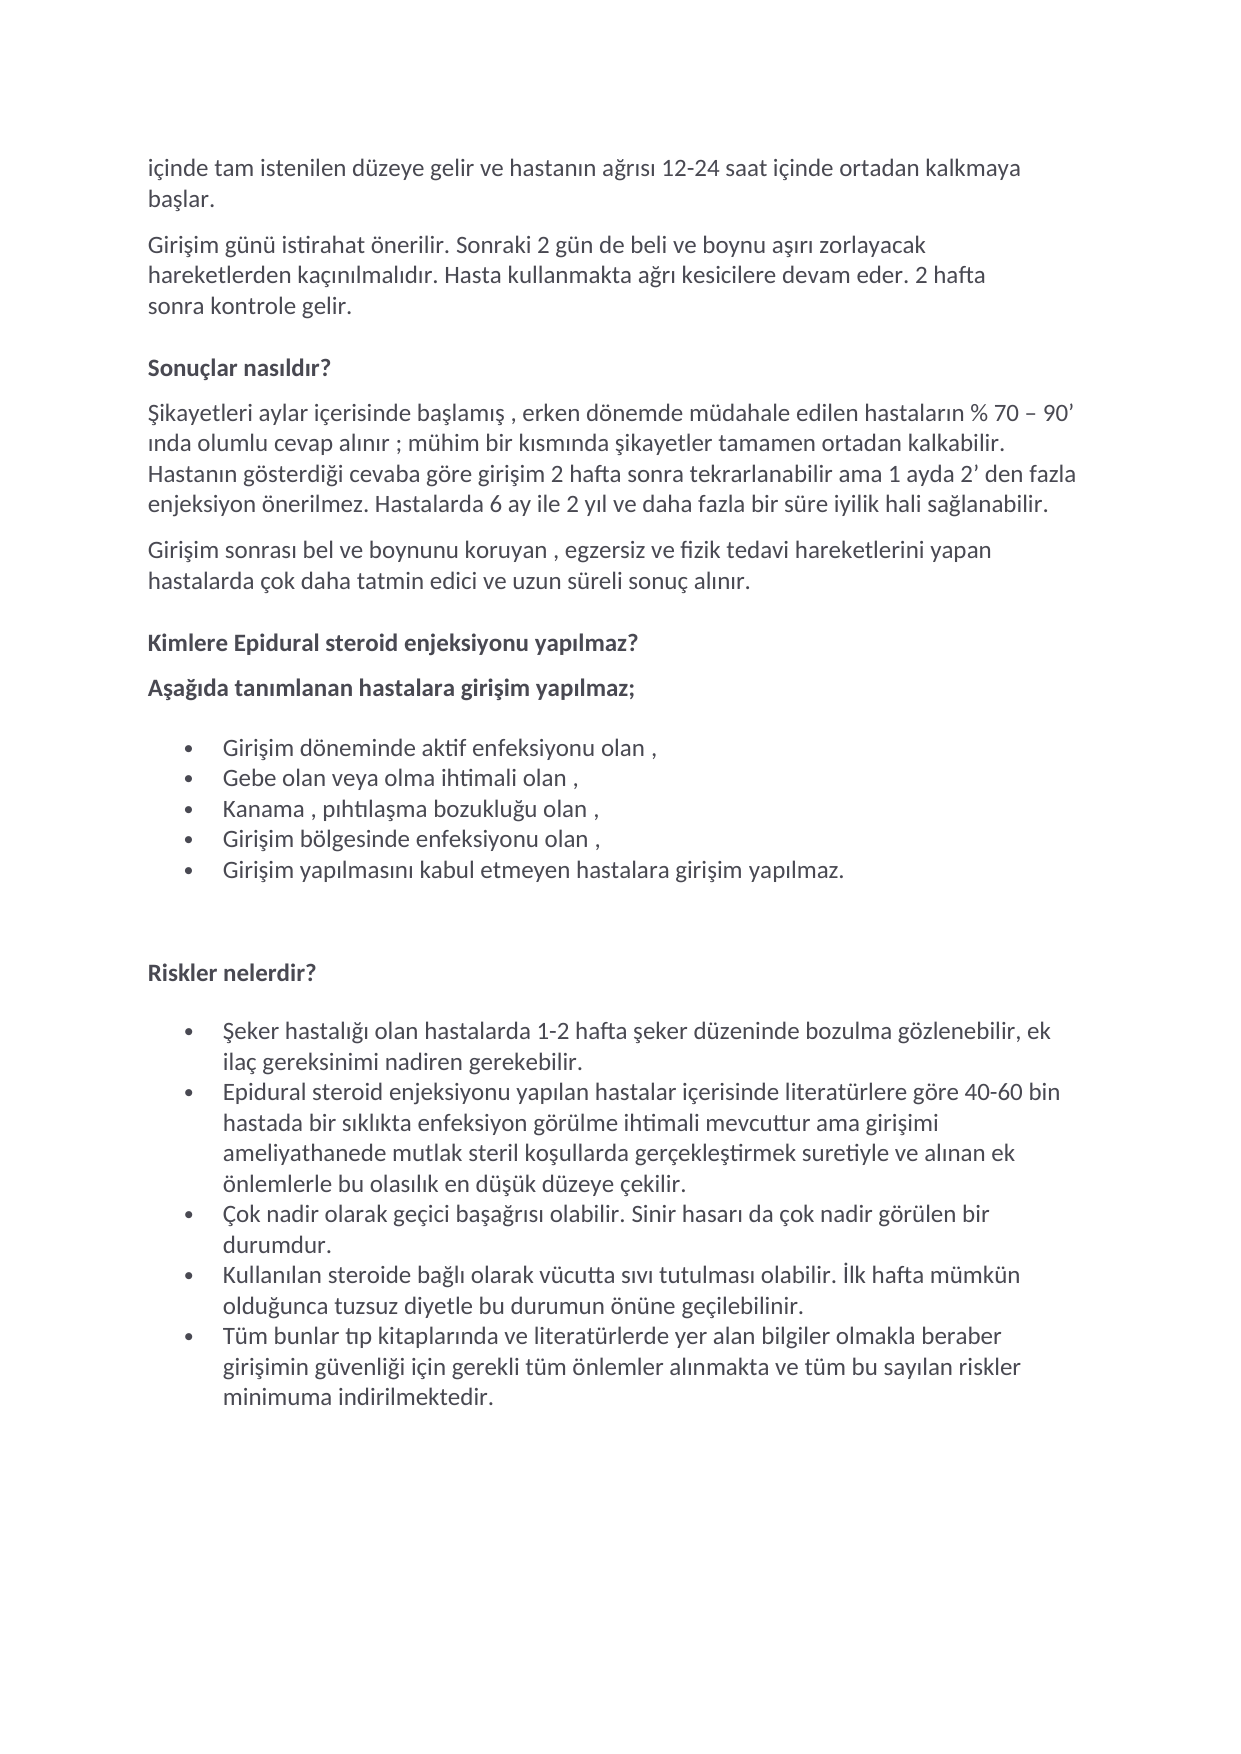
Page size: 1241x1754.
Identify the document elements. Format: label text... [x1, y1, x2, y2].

text Şikayetleri aylar içerisinde başlamış , erken dönemde müdahale edilen hastaların % 70 – 90’ ında olumlu cevap alınır ; mühim bir kısmında şikayetler tamamen ortadan kalkabilir. Hastanın gösterdiği cevaba göre girişim 2 hafta sonra tekrarlanabilir ama 1 ayda 2’ den fazla enjeksiyon önerilmez. Hastalarda 6 ay ile 2 yıl ve daha fazla bir süre iyilik hali sağlanabilir. [148, 397, 1079, 519]
list Girişim yapılmasını kabul etmeyen hastalara girişim yapılmaz. [185, 854, 1107, 884]
list Şeker hastalığı olan hastalarda 1-2 hafta şeker düzeninde bozulma gözlenebilir, ek ilaç gereksinimi nadiren gerekebilir. [185, 1015, 1076, 1076]
list Kullanılan steroide bağlı olarak vücutta sıvı tutulması olabilir. İlk hafta mümkün olduğunca tuzsuz diyetle bu durumun önüne geçilebilinir. [185, 1259, 1068, 1320]
text içinde tam istenilen düzeye gelir ve hastanın ağrısı 12-24 saat içinde ortadan kalkmaya başlar. [148, 152, 1079, 213]
subtitle Kimlere Epidural steroid enjeksiyonu yapılmaz? [148, 628, 1107, 658]
list Tüm bunlar tıp kitaplarında ve literatürlerde yer alan bilgiler olmakla beraber girişimin güvenliği için gerekli tüm önlemler alınmakta ve tüm bu sayılan riskler minimuma indirilmektedir. [185, 1320, 1071, 1412]
list Kanama , pıhtılaşma bozukluğu olan , [185, 793, 1107, 823]
subtitle Riskler nelerdir? [148, 957, 1107, 988]
list Epidural steroid enjeksiyonu yapılan hastalar içerisinde literatürlere göre 40-60 bin hastada bir sıklıkta enfeksiyon görülme ihtimali mevcuttur ama girişimi ameliyathanede mutlak steril koşullarda gerçekleştirmek suretiyle ve alınan ek önlemlerle bu olasılık en düşük düzeye çekilir. [185, 1076, 1068, 1198]
text Aşağıda tanımlanan hastalara girişim yapılmaz; [148, 672, 1107, 703]
list Gebe olan veya olma ihtimali olan , [185, 762, 1107, 793]
list Çok nadir olarak geçici başağrısı olabilir. Sinir hasarı da çok nadir görülen bir durumdur. [185, 1198, 1044, 1259]
list Girişim döneminde aktif enfeksiyonu olan , [185, 732, 1107, 762]
text Girişim sonrası bel ve boynunu koruyan , egzersiz ve fizik tedavi hareketlerini yapan hastalarda çok daha tatmin edici ve uzun süreli sonuç alınır. [148, 534, 1045, 596]
subtitle Sonuçlar nasıldır? [148, 352, 1107, 383]
list Girişim bölgesinde enfeksiyonu olan , [185, 823, 1107, 854]
text Girişim günü istirahat önerilir. Sonraki 2 gün de beli ve boynu aşırı zorlayacak hareketlerden kaçınılmalıdır. Hasta kullanmakta ağrı kesicilere devam eder. 2 hafta sonra kontrole gelir. [148, 229, 1030, 321]
